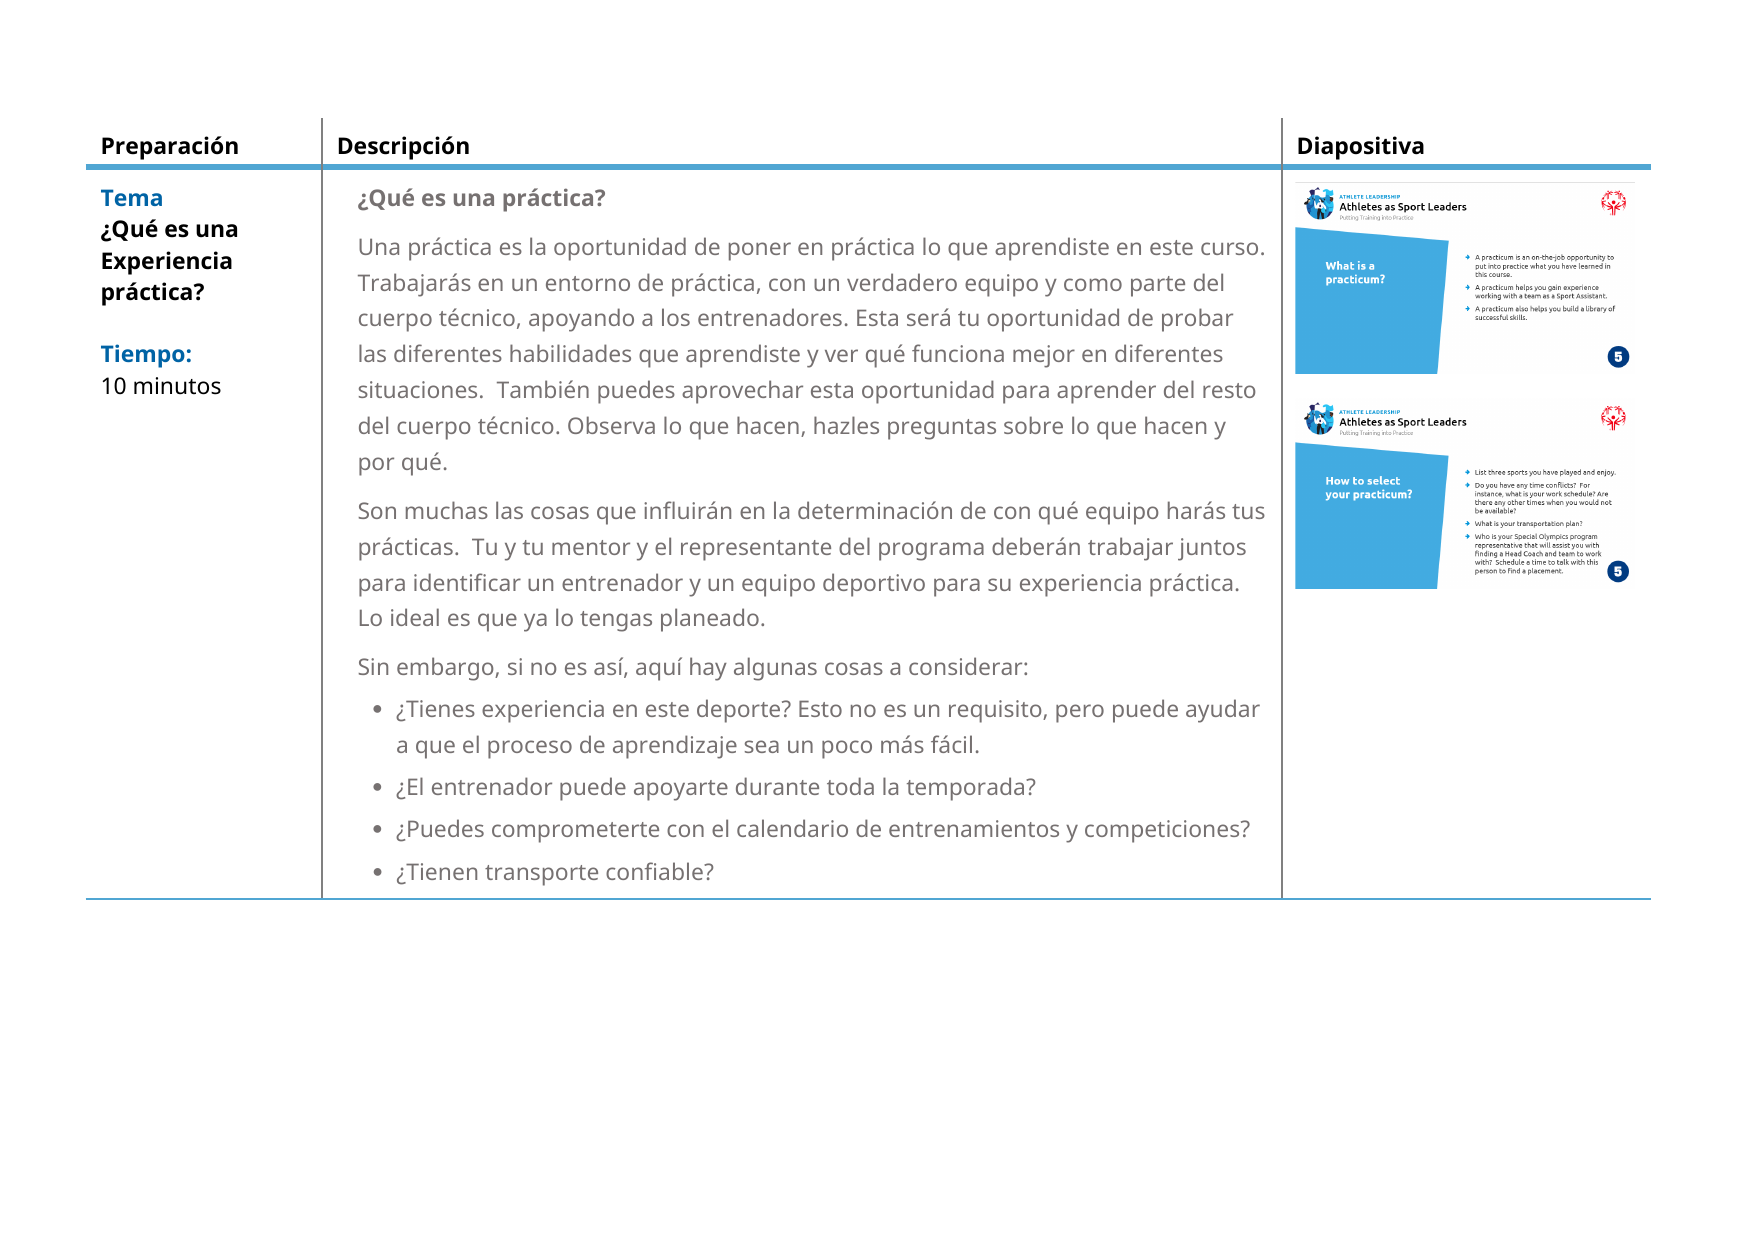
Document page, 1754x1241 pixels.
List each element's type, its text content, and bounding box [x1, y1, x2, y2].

picture [1295, 182, 1635, 374]
table_header Diapositiva [1283, 118, 1651, 164]
table_cell Tema ¿Qué es una Experiencia práctica? Tiempo: 10 minutos [86, 170, 321, 898]
picture [1295, 398, 1635, 589]
table_cell [1283, 170, 1651, 898]
table_header Descripción [323, 118, 1281, 164]
table_header Preparación [86, 118, 321, 164]
table_cell ¿Qué es una práctica? Una práctica es la oportunidad de poner en práctica lo que aprendiste en este curso. Trabajarás en un entorno de práctica, con un verdadero equipo y como parte del cuerpo técnico, apoyando a los entrenadores. Esta será tu oportunidad de probar las diferentes habilidades que aprendiste y ver qué funciona mejor en diferentes situaciones. También puedes aprovechar esta oportunidad para aprender del resto del cuerpo técnico. Observa lo que hacen, hazles preguntas sobre lo que hacen y por qué. Son muchas las cosas que influirán en la determinación de con qué equipo harás tus prácticas. Tu y tu mentor y el representante del programa deberán trabajar juntos para identificar un entrenador y un equipo deportivo para su experiencia práctica. Lo ideal es que ya lo tengas planeado. Sin embargo, si no es así, aquí hay algunas cosas a considerar: ¿Tienes experiencia en este deporte? Esto no es un requisito, pero puede ayudar a que el proceso de aprendizaje sea un poco más fácil. ¿El entrenador puede apoyarte durante toda la temporada? ¿Puedes comprometerte con el calendario de entrenamientos y competiciones? ¿Tienen transporte confiable? [323, 170, 1281, 898]
